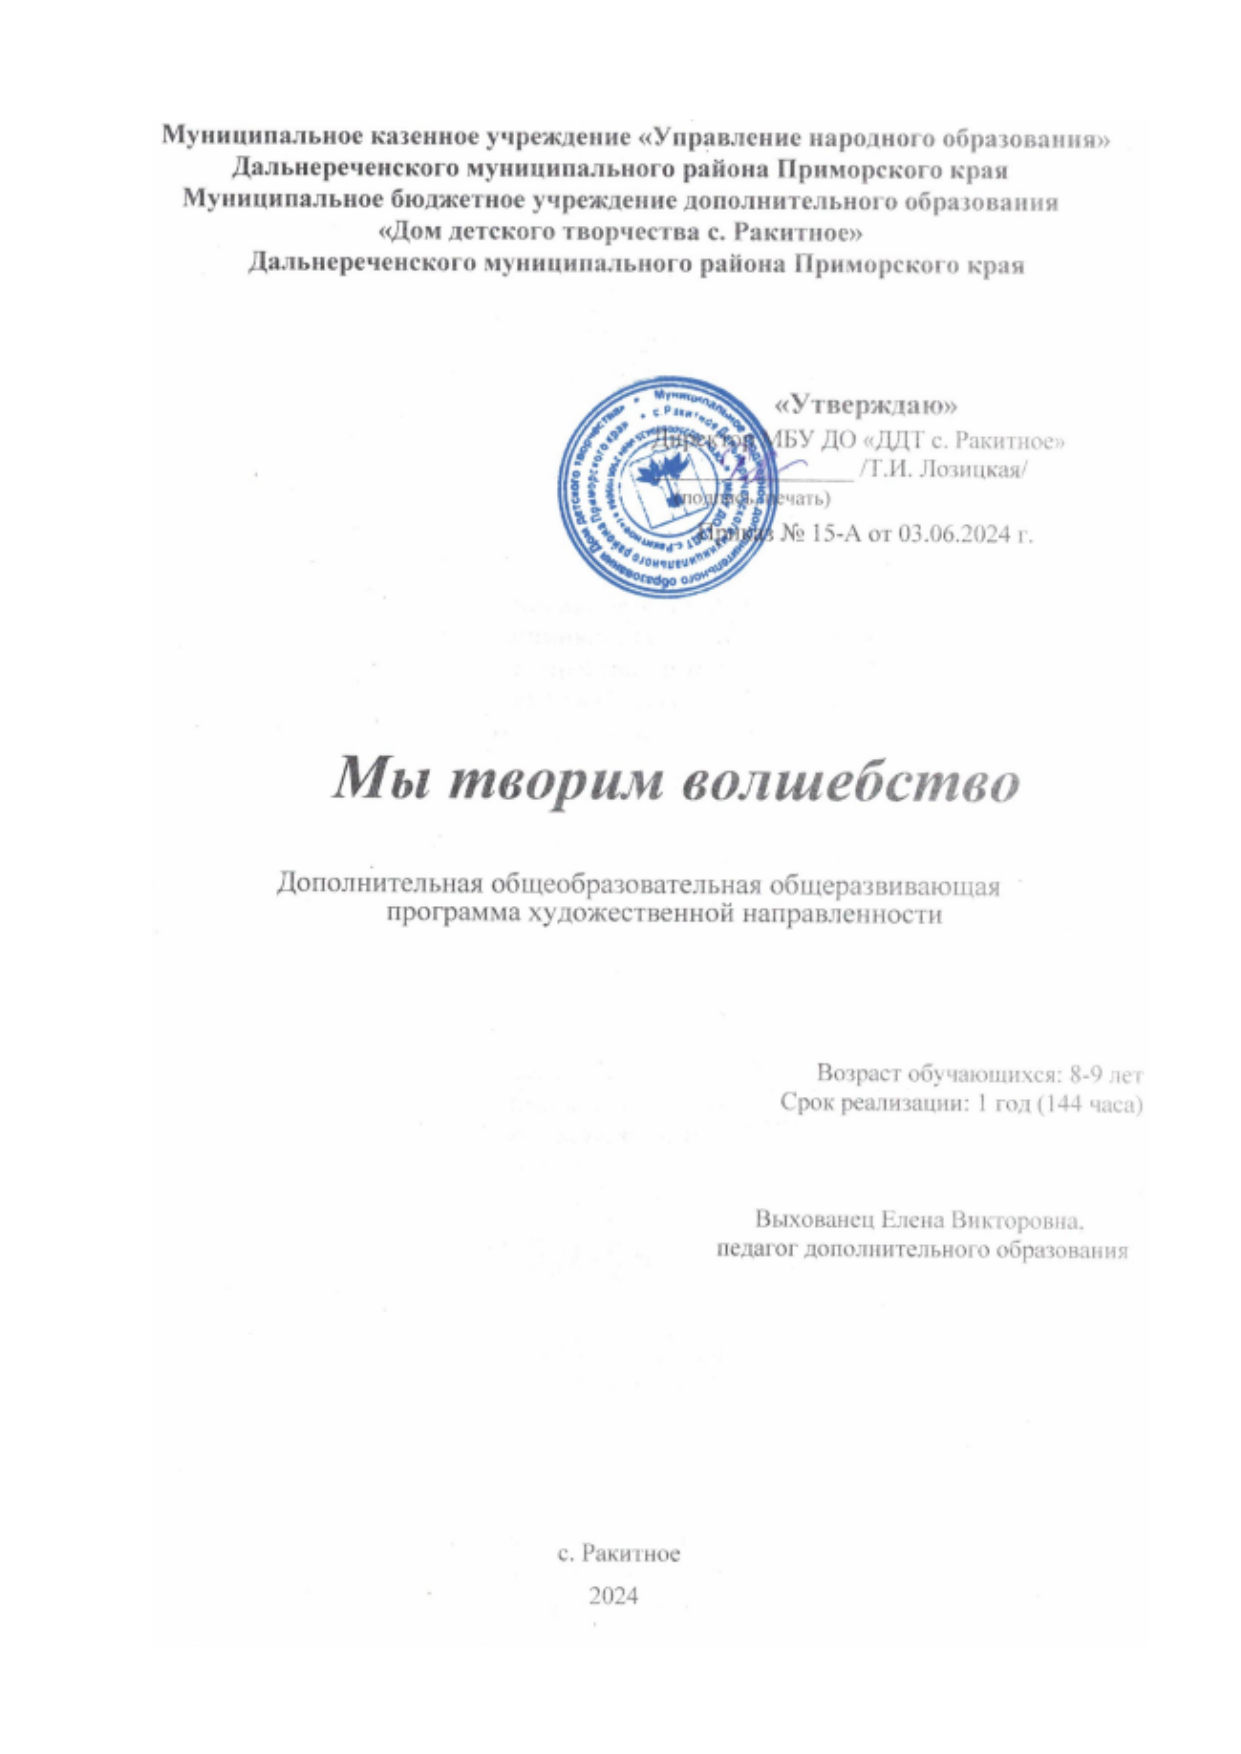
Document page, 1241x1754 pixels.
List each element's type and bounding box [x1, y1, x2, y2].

picture [151, 119, 1150, 1647]
